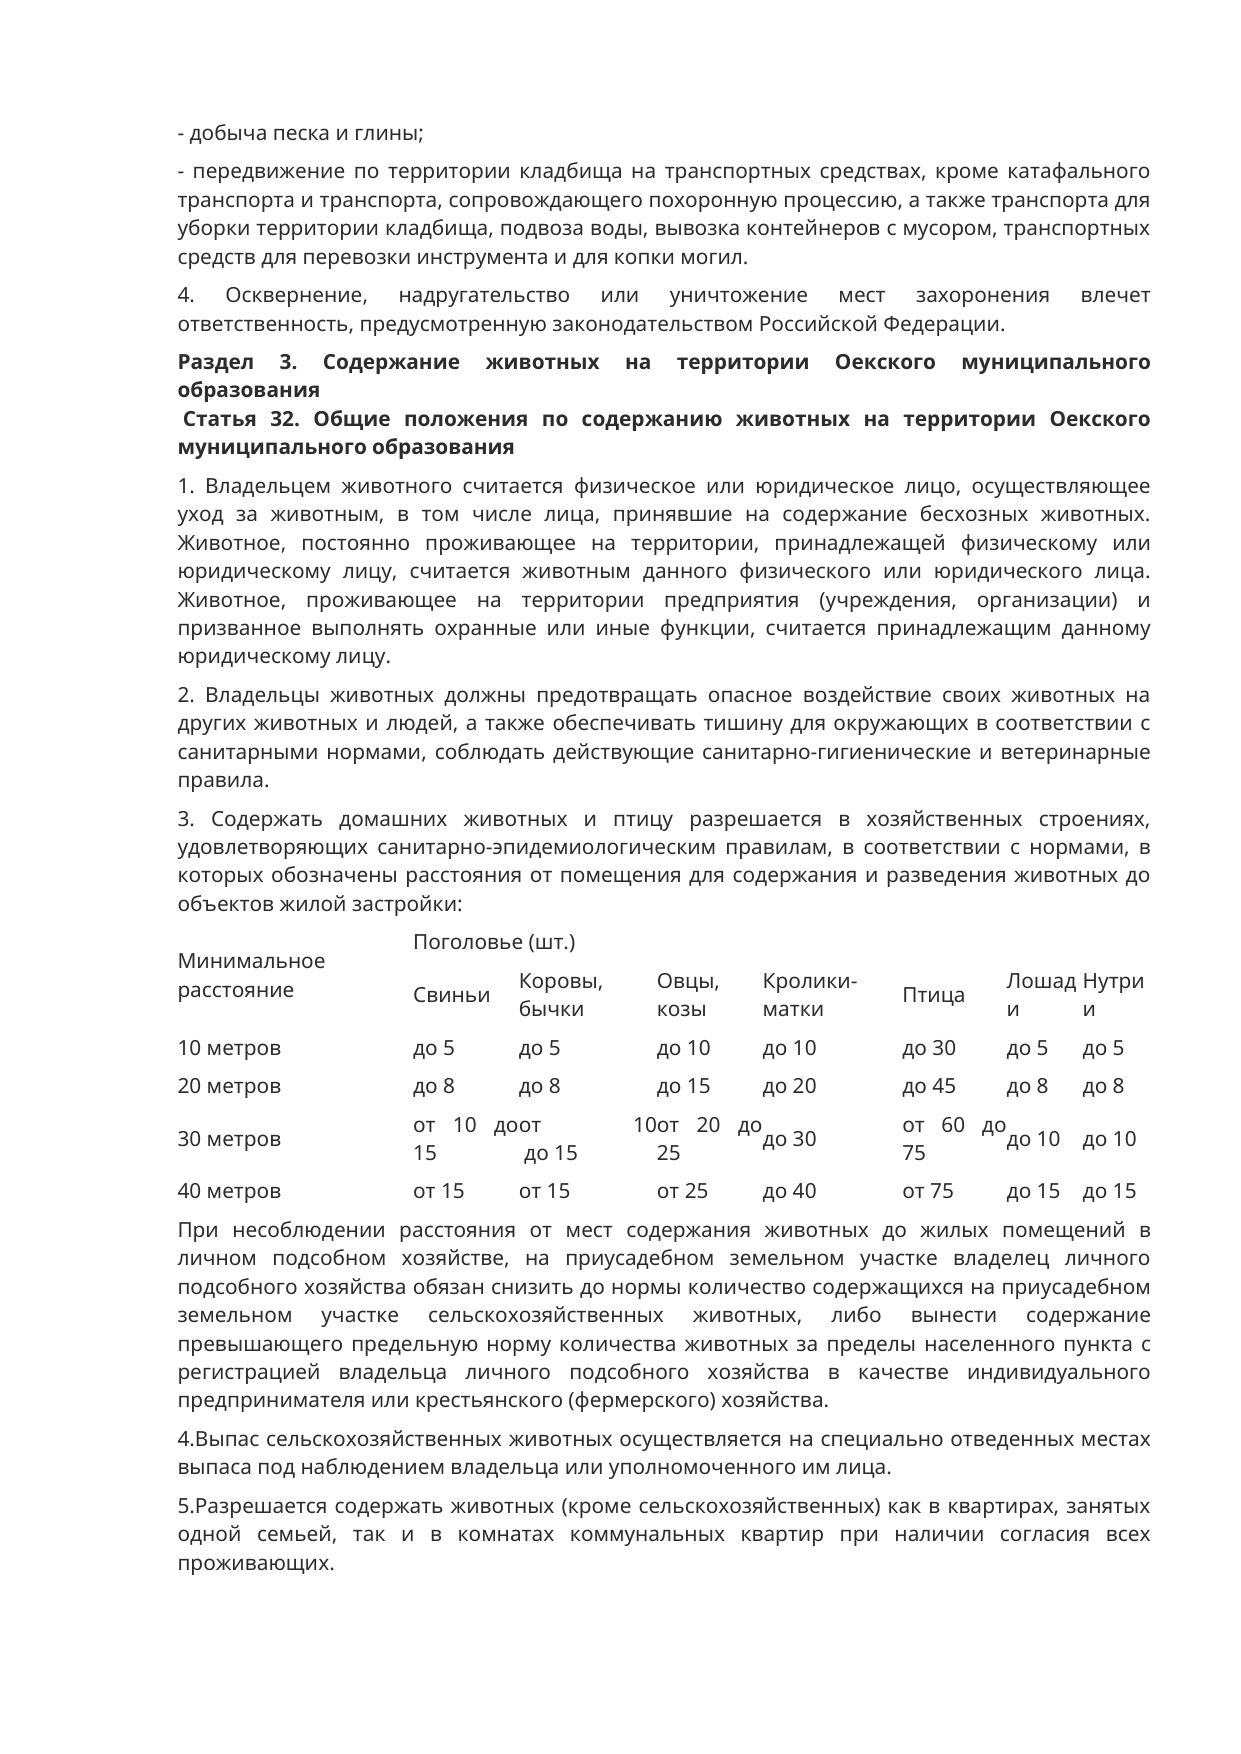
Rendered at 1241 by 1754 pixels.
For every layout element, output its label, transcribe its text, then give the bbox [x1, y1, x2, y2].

table_cell до 10 [1083, 1110, 1152, 1177]
table_cell Кролики-матки [763, 966, 902, 1033]
table_cell от 75 [902, 1177, 1006, 1215]
text Раздел 3. Содержание животных на территории Оекского муниципального образования Статья 32. Общие положения по содержанию животных на территории Оекского муниципального образования [177, 347, 1152, 461]
table_cell от 10 до 15 [519, 1110, 657, 1177]
table_cell до 5 [1006, 1033, 1082, 1071]
table_cell до 5 [1083, 1033, 1152, 1071]
table_cell 30 метров [177, 1110, 413, 1177]
table_cell до 30 [902, 1033, 1006, 1071]
table_cell 10 метров [177, 1033, 413, 1071]
table_cell от 60 до 75 [902, 1110, 1006, 1177]
table_cell до 30 [763, 1110, 902, 1177]
text 4. Осквернение, надругательство или уничтожение мест захоронения влечет ответственность, предусмотренную законодательством Российской Федерации. [177, 280, 1152, 337]
table_cell до 8 [1006, 1071, 1082, 1110]
table_cell до 8 [413, 1071, 518, 1110]
table_cell до 5 [519, 1033, 657, 1071]
table_cell 40 метров [177, 1177, 413, 1215]
table_cell Свиньи [413, 966, 518, 1033]
table_cell до 5 [413, 1033, 518, 1071]
table_cell Нутрии [1083, 966, 1152, 1033]
table_header Поголовье (шт.) [413, 928, 1152, 966]
text - передвижение по территории кладбища на транспортных средствах, кроме катафального транспорта и транспорта, сопровождающего похоронную процессию, а также транспорта для уборки территории кладбища, подвоза воды, вывозка контейнеров с мусором, транспортных средств для перевозки инструмента и для копки могил. [177, 157, 1152, 270]
table_cell до 10 [763, 1033, 902, 1071]
table_cell Лошади [1006, 966, 1082, 1033]
table_cell до 15 [1083, 1177, 1152, 1215]
table_cell Коровы, бычки [519, 966, 657, 1033]
table_cell до 10 [1006, 1110, 1082, 1177]
table_cell до 15 [1006, 1177, 1082, 1215]
table_cell до 10 [657, 1033, 762, 1071]
table_header Минимальное расстояние [177, 928, 413, 1033]
table_cell до 40 [763, 1177, 902, 1215]
table_cell Птица [902, 966, 1006, 1033]
table_cell до 20 [763, 1071, 902, 1110]
table_cell до 8 [519, 1071, 657, 1110]
table_cell до 15 [657, 1071, 762, 1110]
text При несоблюдении расстояния от мест содержания животных до жилых помещений в личном подсобном хозяйстве, на приусадебном земельном участке владелец личного подсобного хозяйства обязан снизить до нормы количество содержащихся на приусадебном земельном участке сельскохозяйственных животных, либо вынести содержание превышающего предельную норму количества животных за пределы населенного пункта с регистрацией владельца личного подсобного хозяйства в качестве индивидуального предпринимателя или крестьянского (фермерского) хозяйства. [177, 1215, 1152, 1414]
text 5.Разрешается содержать животных (кроме сельскохозяйственных) как в квартирах, занятых одной семьей, так и в комнатах коммунальных квартир при наличии согласия всех проживающих. [177, 1491, 1152, 1576]
text - добыча песка и глины; [177, 118, 1152, 147]
table_cell от 25 [657, 1177, 762, 1215]
text 4.Выпас сельскохозяйственных животных осуществляется на специально отведенных местах выпаса под наблюдением владельца или уполномоченного им лица. [177, 1424, 1152, 1481]
table_cell от 20 до 25 [657, 1110, 762, 1177]
text 3. Содержать домашних животных и птицу разрешается в хозяйственных строениях, удовлетворяющих санитарно-эпидемиологическим правилам, в соответствии с нормами, в которых обозначены расстояния от помещения для содержания и разведения животных до объектов жилой застройки: [177, 804, 1152, 917]
table_cell 20 метров [177, 1071, 413, 1110]
table_cell от 15 [413, 1177, 518, 1215]
table_cell от 10 до 15 [413, 1110, 518, 1177]
table_cell до 45 [902, 1071, 1006, 1110]
text 1. Владельцем животного считается физическое или юридическое лицо, осуществляющее уход за животным, в том числе лица, принявшие на содержание бесхозных животных. Животное, постоянно проживающее на территории, принадлежащей физическому или юридическому лицу, считается животным данного физического или юридического лица. Животное, проживающее на территории предприятия (учреждения, организации) и призванное выполнять охранные или иные функции, считается принадлежащим данному юридическому лицу. [177, 471, 1152, 670]
table_cell Овцы, козы [657, 966, 762, 1033]
table_cell от 15 [519, 1177, 657, 1215]
text 2. Владельцы животных должны предотвращать опасное воздействие своих животных на других животных и людей, а также обеспечивать тишину для окружающих в соответствии с санитарными нормами, соблюдать действующие санитарно-гигиенические и ветеринарные правила. [177, 680, 1152, 794]
table_cell до 8 [1083, 1071, 1152, 1110]
